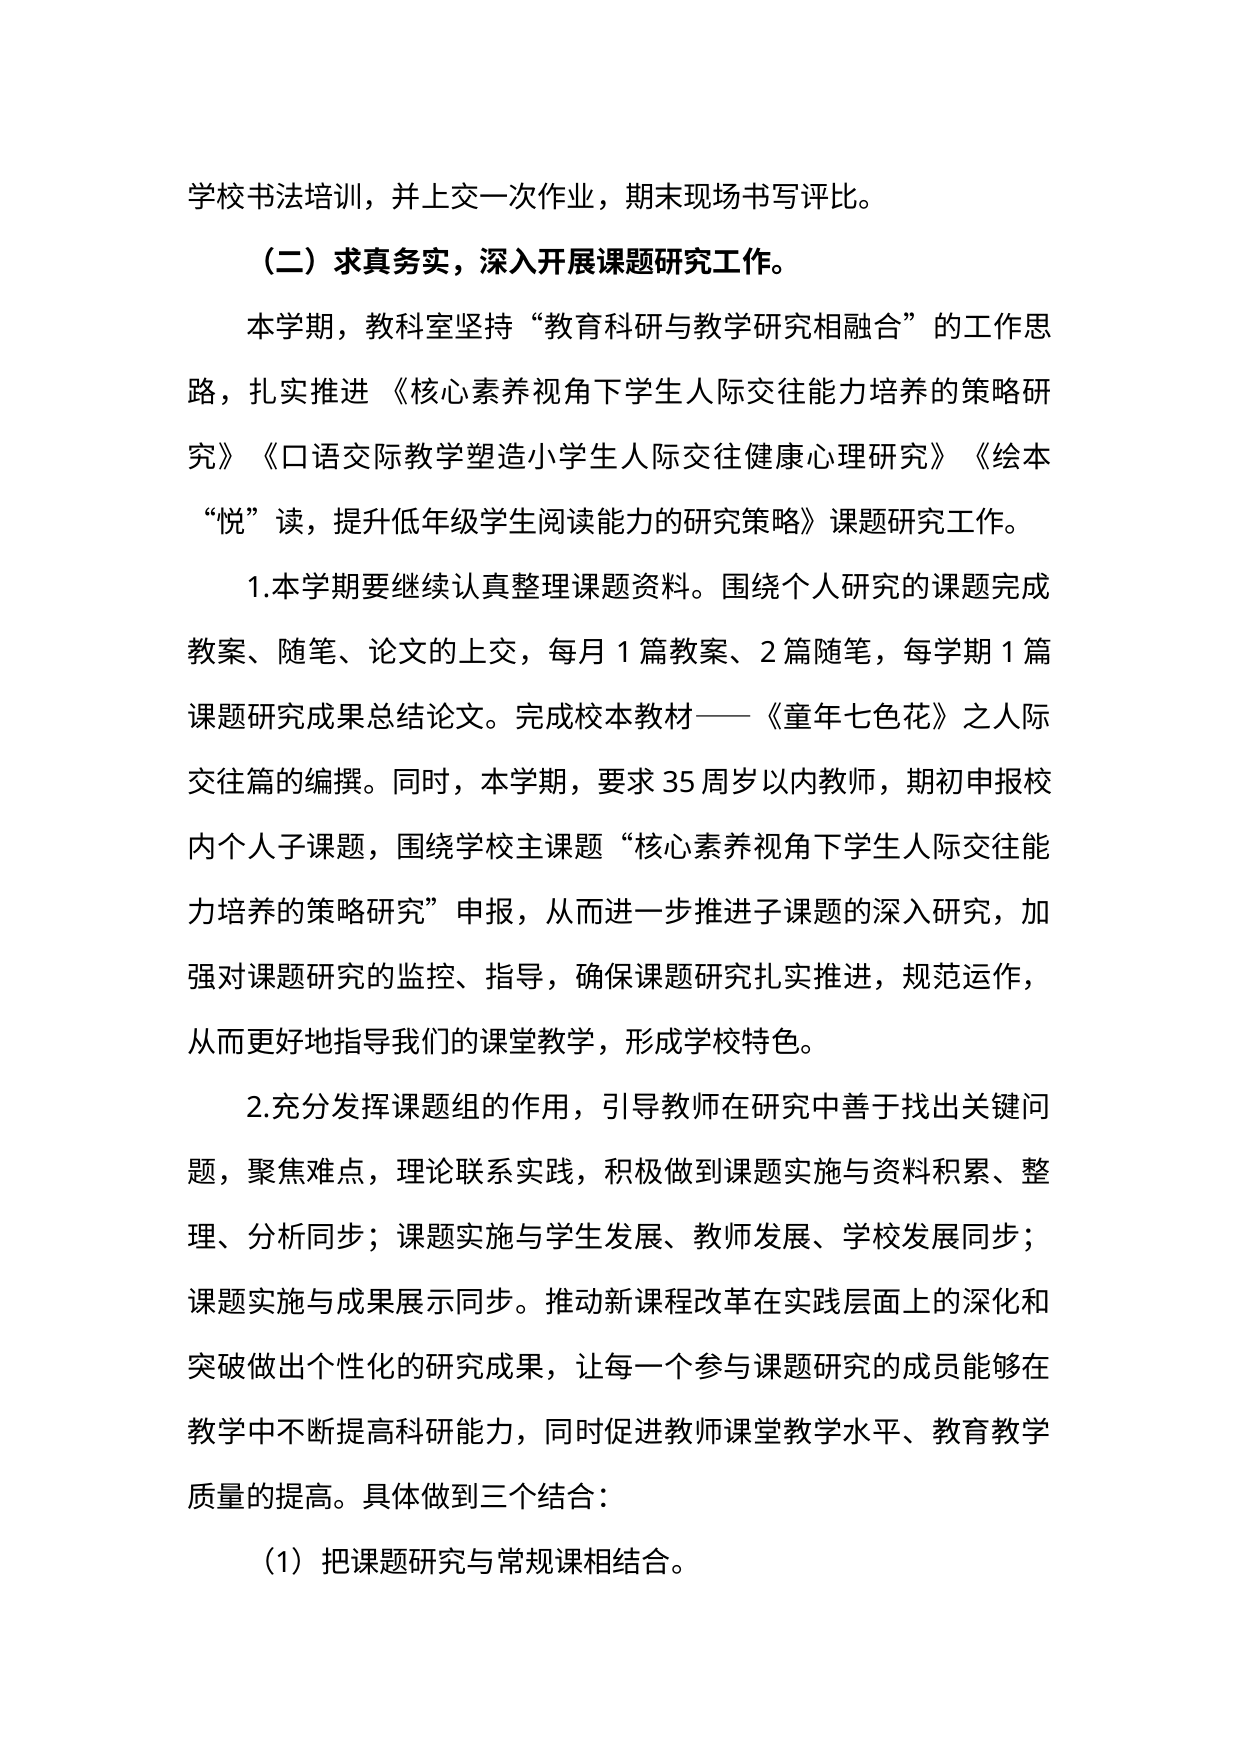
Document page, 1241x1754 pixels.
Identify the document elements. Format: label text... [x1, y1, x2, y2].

text （二）求真务实，深入开展课题研究工作。 [187, 227, 1053, 292]
text （1）把课题研究与常规课相结合。 [187, 1527, 1053, 1592]
text 2.充分发挥课题组的作用，引导教师在研究中善于找出关键问题，聚焦难点，理论联系实践，积极做到课题实施与资料积累、整理、分析同步；课题实施与学生发展、教师发展、学校发展同步；课题实施与成果展示同步。推动新课程改革在实践层面上的深化和突破做出个性化的研究成果，让每一个参与课题研究的成员能够在教学中不断提高科研能力，同时促进教师课堂教学水平、教育教学质量的提高。具体做到三个结合： [187, 1072, 1053, 1527]
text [187, 162, 1053, 227]
text 本学期，教科室坚持“教育科研与教学研究相融合”的工作思路，扎实推进 《核心素养视角下学生人际交往能力培养的策略研究》《口语交际教学塑造小学生人际交往健康心理研究》《绘本“悦”读，提升低年级学生阅读能力的研究策略》课题研究工作。 [187, 292, 1053, 552]
text 1.本学期要继续认真整理课题资料。围绕个人研究的课题完成教案、随笔、论文的上交，每月1篇教案、2篇随笔，每学期1篇课题研究成果总结论文。完成校本教材——《童年七色花》之人际交往篇的编撰。同时，本学期，要求35周岁以内教师，期初申报校内个人子课题，围绕学校主课题“核心素养视角下学生人际交往能力培养的策略研究”申报，从而进一步推进子课题的深入研究，加强对课题研究的监控、指导，确保课题研究扎实推进，规范运作，从而更好地指导我们的课堂教学，形成学校特色。 [187, 552, 1053, 1072]
